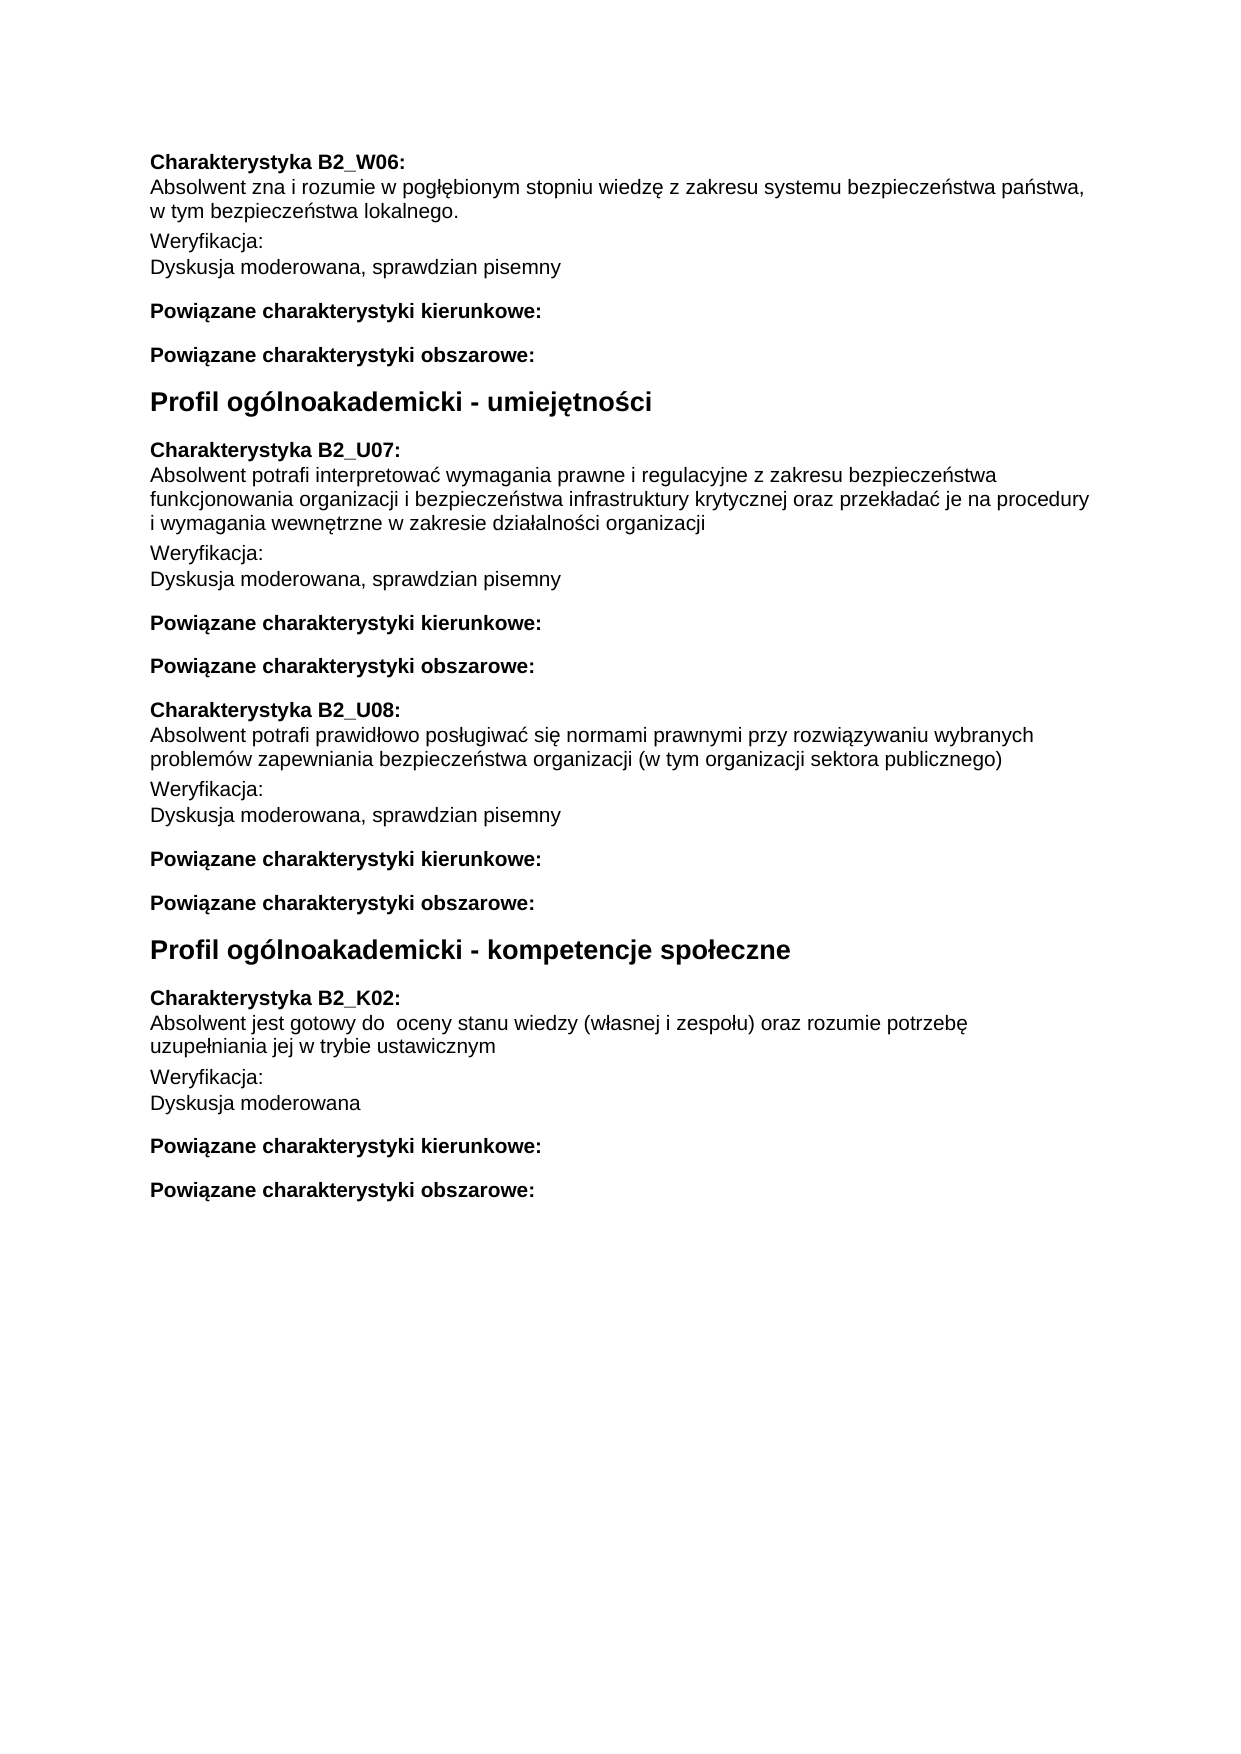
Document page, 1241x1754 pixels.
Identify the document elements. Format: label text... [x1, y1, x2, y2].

text Powiązane charakterystyki obszarowe: [150, 654, 1090, 678]
text Powiązane charakterystyki obszarowe: [150, 343, 1090, 367]
text Weryfikacja: [150, 1064, 1090, 1088]
text Powiązane charakterystyki kierunkowe: [150, 847, 1090, 871]
text Powiązane charakterystyki kierunkowe: [150, 610, 1090, 634]
text Powiązane charakterystyki kierunkowe: [150, 1134, 1090, 1158]
text Weryfikacja: [150, 229, 1090, 253]
text Charakterystyka B2_U08: [150, 698, 1090, 722]
text Powiązane charakterystyki kierunkowe: [150, 299, 1090, 323]
text Absolwent zna i rozumie w pogłębionym stopniu wiedzę z zakresu systemu bezpieczeństwa państwa, w tym bezpieczeństwa lokalnego. [150, 175, 1090, 223]
subtitle Profil ogólnoakademicki - umiejętności [150, 386, 1090, 418]
text Dyskusja moderowana, sprawdzian pisemny [150, 567, 1090, 591]
subtitle Profil ogólnoakademicki - kompetencje społeczne [150, 934, 1090, 966]
text Powiązane charakterystyki obszarowe: [150, 891, 1090, 914]
text Absolwent jest gotowy do oceny stanu wiedzy (własnej i zespołu) oraz rozumie potrzebę uzupełniania jej w trybie ustawicznym [150, 1010, 1090, 1058]
text Powiązane charakterystyki obszarowe: [150, 1178, 1090, 1202]
text Charakterystyka B2_U07: [150, 437, 1090, 461]
text Charakterystyka B2_W06: [150, 150, 1090, 174]
text Weryfikacja: [150, 777, 1090, 801]
text Absolwent potrafi prawidłowo posługiwać się normami prawnymi przy rozwiązywaniu wybranych problemów zapewniania bezpieczeństwa organizacji (w tym organizacji sektora publicznego) [150, 723, 1090, 771]
text Weryfikacja: [150, 541, 1090, 564]
text Dyskusja moderowana, sprawdzian pisemny [150, 255, 1090, 279]
text Charakterystyka B2_K02: [150, 985, 1090, 1009]
text Dyskusja moderowana [150, 1091, 1090, 1114]
text Absolwent potrafi interpretować wymagania prawne i regulacyjne z zakresu bezpieczeństwa funkcjonowania organizacji i bezpieczeństwa infrastruktury krytycznej oraz przekładać je na procedury i wymagania wewnętrzne w zakresie działalności organizacji [150, 462, 1090, 534]
text Dyskusja moderowana, sprawdzian pisemny [150, 803, 1090, 827]
